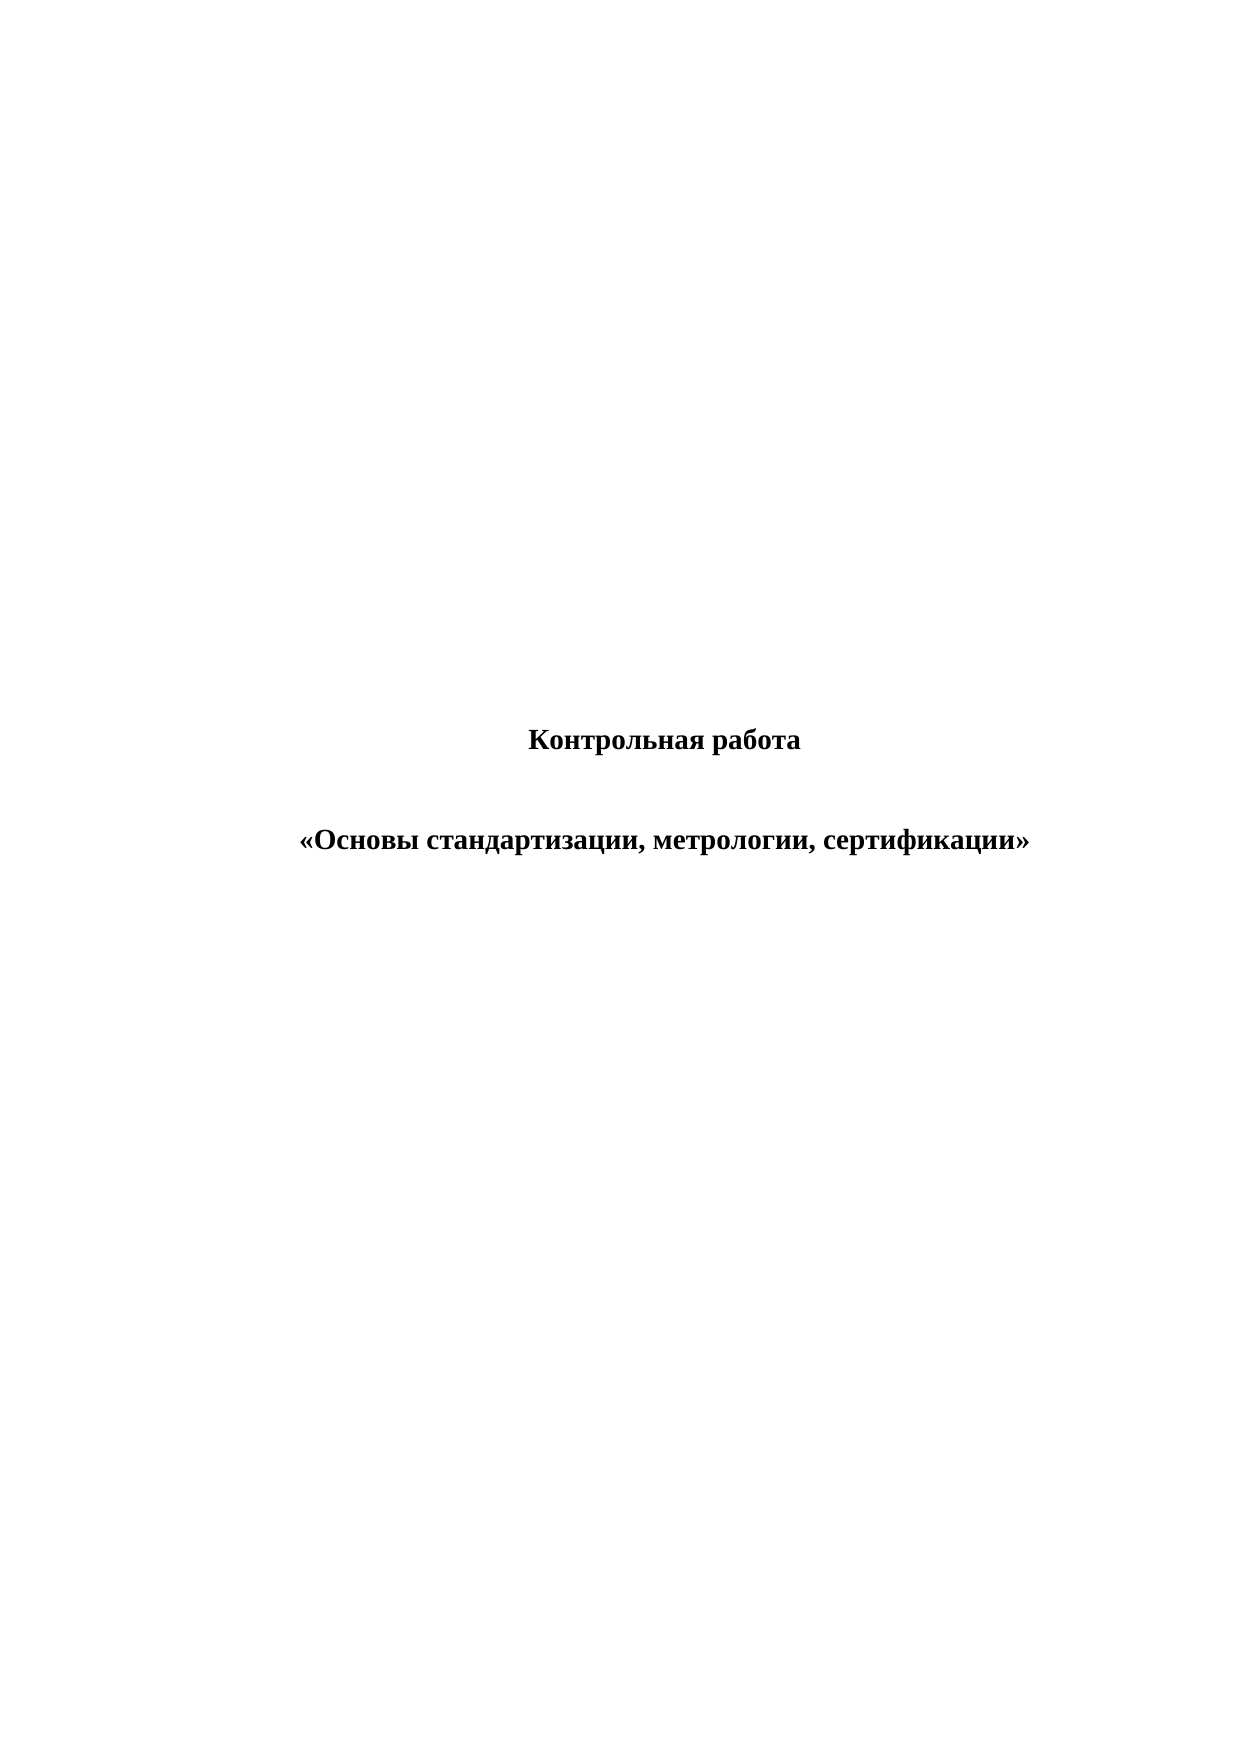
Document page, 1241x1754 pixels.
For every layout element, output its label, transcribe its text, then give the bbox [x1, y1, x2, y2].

title «Основы стандартизации, метрологии, сертификации» [177, 822, 1152, 856]
title Контрольная работа [177, 722, 1152, 755]
